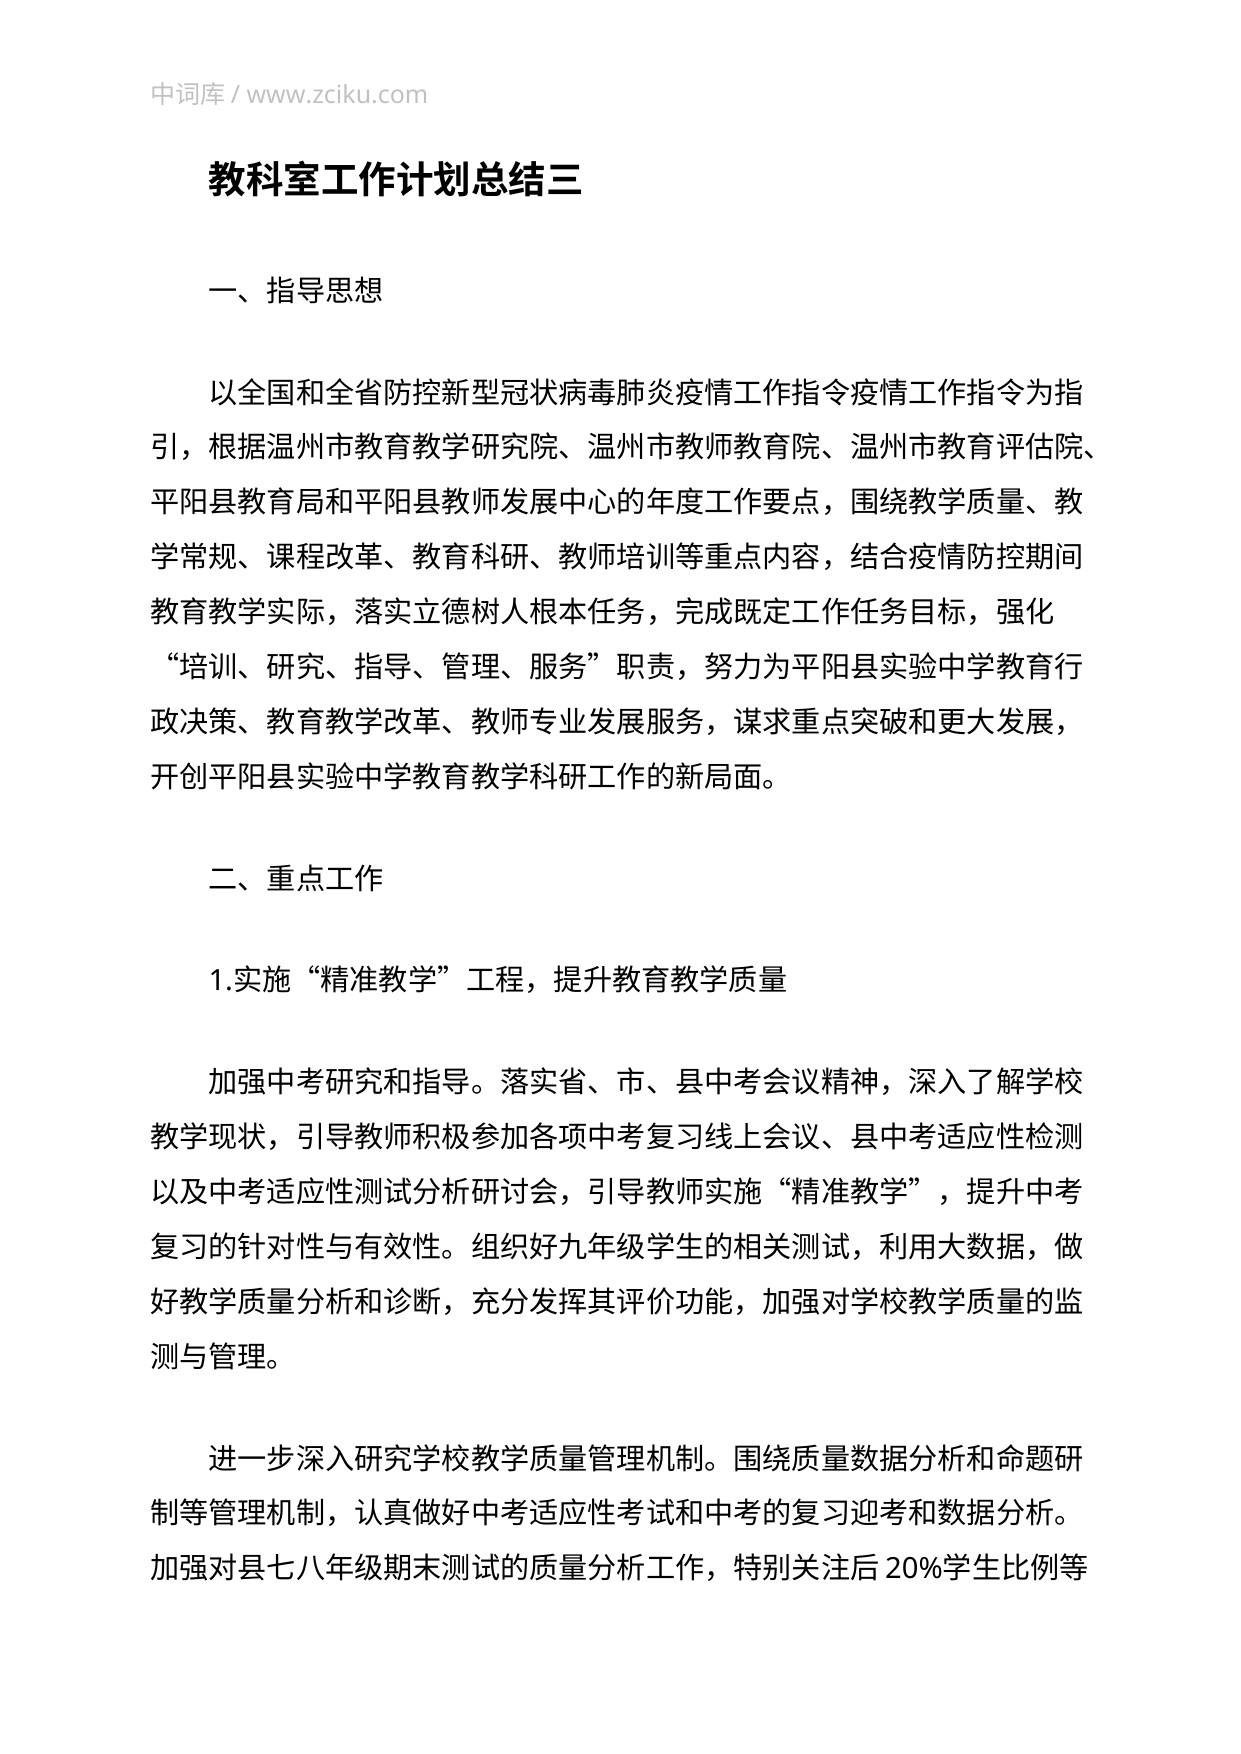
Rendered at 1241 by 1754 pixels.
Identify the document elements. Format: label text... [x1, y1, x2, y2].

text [150, 1435, 1090, 1587]
text 教科室工作计划总结三 [150, 150, 1090, 204]
text 一、指导思想 [150, 267, 1090, 310]
text 二、重点工作 [150, 855, 1090, 897]
text 以全国和全省防控新型冠状病毒肺炎疫情工作指令疫情工作指令为指引，根据温州市教育教学研究院、温州市教师教育院、温州市教育评估院、平阳县教育局和平阳县教师发展中心的年度工作要点，围绕教学质量、教学常规、课程改革、教育科研、教师培训等重点内容，结合疫情防控期间教育教学实际，落实立德树人根本任务，完成既定工作任务目标，强化“培训、研究、指导、管理、服务”职责，努力为平阳县实验中学教育行政决策、教育教学改革、教师专业发展服务，谋求重点突破和更大发展，开创平阳县实验中学教育教学科研工作的新局面。 [150, 369, 1090, 796]
text 加强中考研究和指导。落实省、市、县中考会议精神，深入了解学校教学现状，引导教师积极参加各项中考复习线上会议、县中考适应性检测以及中考适应性测试分析研讨会，引导教师实施“精准教学”，提升中考复习的针对性与有效性。组织好九年级学生的相关测试，利用大数据，做好教学质量分析和诊断，充分发挥其评价功能，加强对学校教学质量的监测与管理。 [150, 1059, 1090, 1376]
text 1.实施“精准教学”工程，提升教育教学质量 [150, 957, 1090, 999]
